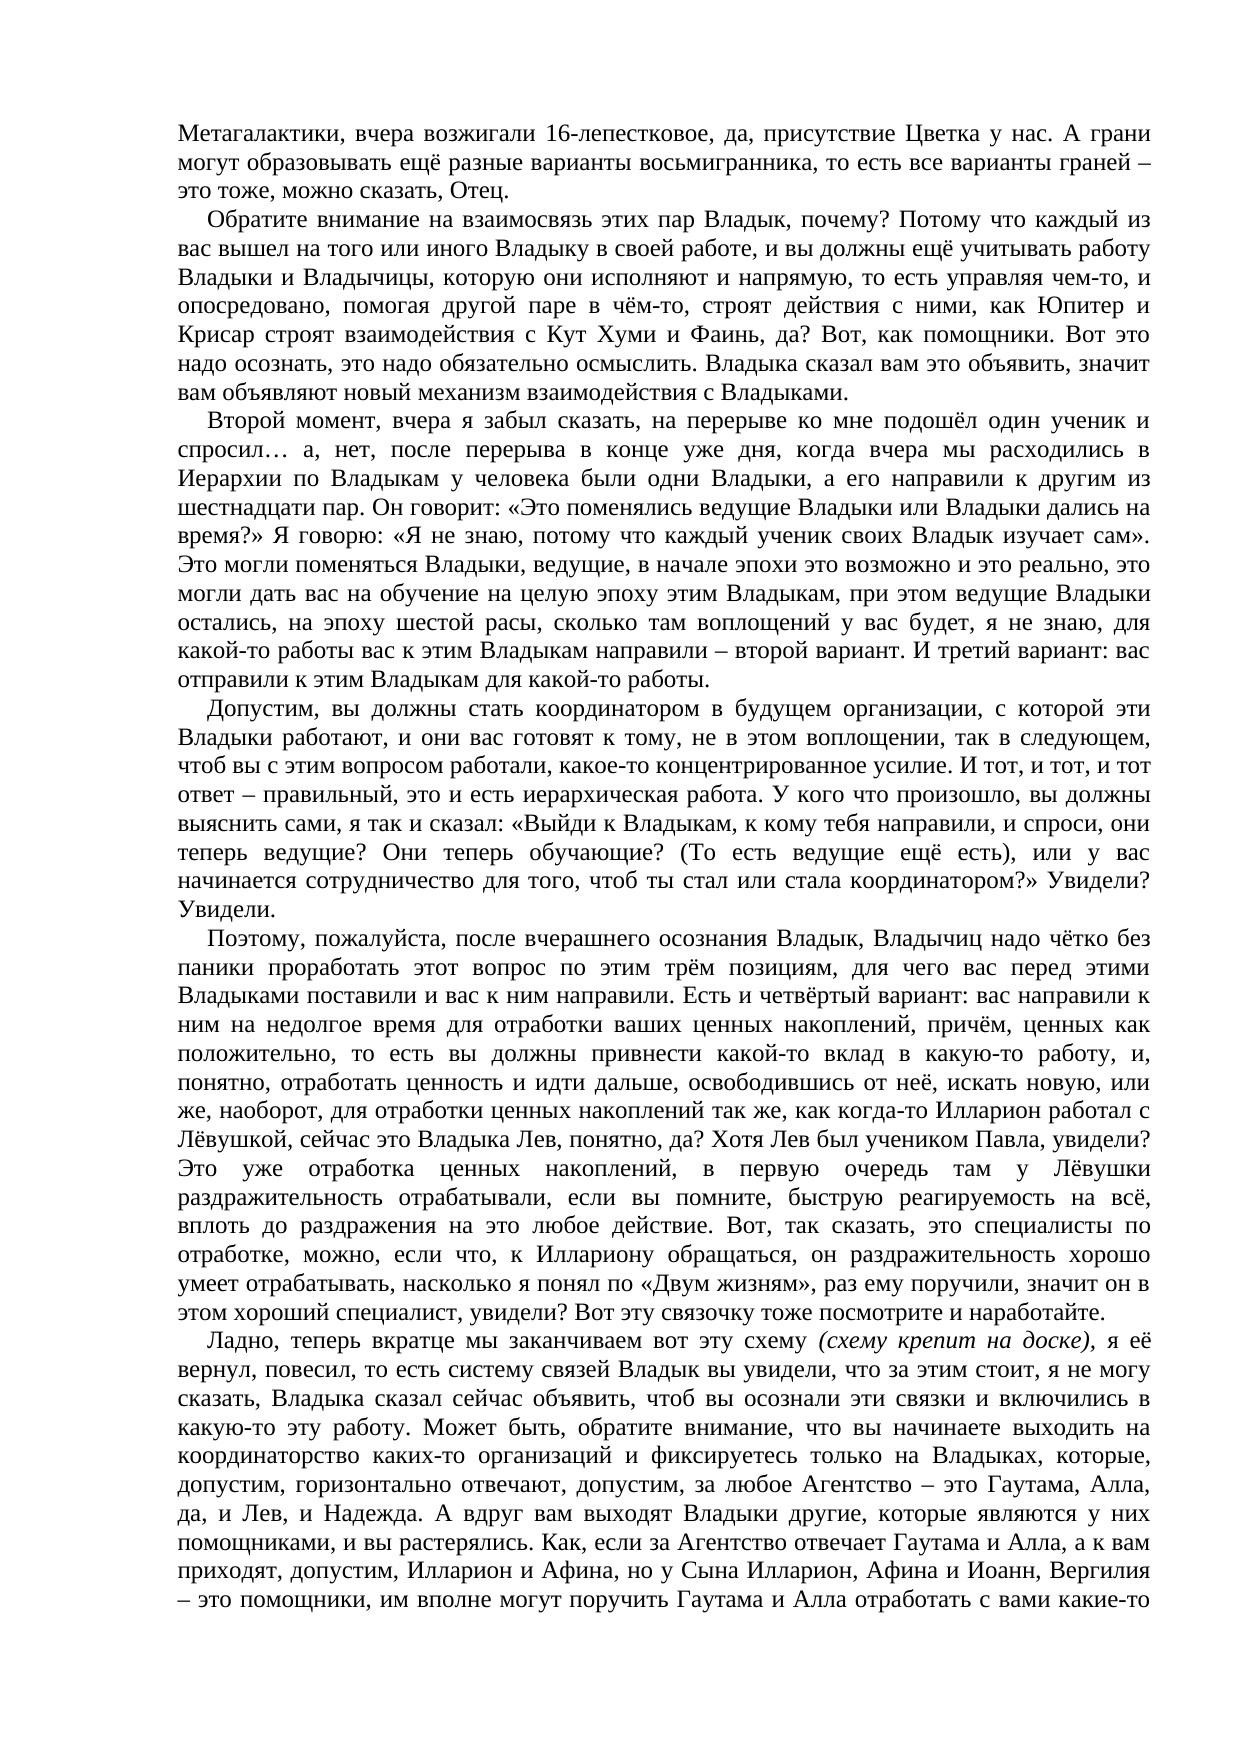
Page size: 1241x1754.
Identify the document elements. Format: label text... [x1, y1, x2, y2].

text Обратите внимание на взаимосвязь этих пар Владык, почему? Потому что каждый из вас вышел на того или иного Владыку в своей работе, и вы должны ещё учитывать работу Владыки и Владычицы, которую они исполняют и напрямую, то есть управляя чем-то, и опосредовано, помогая другой паре в чём-то, строят действия с ними, как Юпитер и Крисар строят взаимодействия с Кут Хуми и Фаинь, да? Вот, как помощники. Вот это надо осознать, это надо обязательно осмыслить. Владыка сказал вам это объявить, значит вам объявляют новый механизм взаимодействия с Владыками. [177, 204, 1152, 406]
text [177, 1326, 1152, 1613]
text Поэтому, пожалуйста, после вчерашнего осознания Владык, Владычиц надо чётко без паники проработать этот вопрос по этим трём позициям, для чего вас перед этими Владыками поставили и вас к ним направили. Есть и четвёртый вариант: вас направили к ним на недолгое время для отработки ваших ценных накоплений, причём, ценных как положительно, то есть вы должны привнести какой-то вклад в какую-то работу, и, понятно, отработать ценность и идти дальше, освободившись от неё, искать новую, или же, наоборот, для отработки ценных накоплений так же, как когда-то Илларион работал с Лёвушкой, сейчас это Владыка Лев, понятно, да? Хотя Лев был учеником Павла, увидели? Это уже отработка ценных накоплений, в первую очередь там у Лёвушки раздражительность отрабатывали, если вы помните, быструю реагируемость на всё, вплоть до раздражения на это любое действие. Вот, так сказать, это специалисты по отработке, можно, если что, к Иллариону обращаться, он раздражительность хорошо умеет отрабатывать, насколько я понял по «Двум жизням», раз ему поручили, значит он в этом хороший специалист, увидели? Вот эту связочку тоже посмотрите и наработайте. [177, 923, 1152, 1326]
text Допустим, вы должны стать координатором в будущем организации, с которой эти Владыки работают, и они вас готовят к тому, не в этом воплощении, так в следующем, чтоб вы с этим вопросом работали, какое-то концентрированное усилие. И тот, и тот, и тот ответ – правильный, это и есть иерархическая работа. У кого что произошло, вы должны выяснить сами, я так и сказал: «Выйди к Владыкам, к кому тебя направили, и спроси, они теперь ведущие? Они теперь обучающие? (То есть ведущие ещё есть), или у вас начинается сотрудничество для того, чтоб ты стал или стала координатором?» Увидели? Увидели. [177, 693, 1152, 923]
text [177, 118, 1152, 204]
text Второй момент, вчера я забыл сказать, на перерыве ко мне подошёл один ученик и спросил… а, нет, после перерыва в конце уже дня, когда вчера мы расходились в Иерархии по Владыкам у человека были одни Владыки, а его направили к другим из шестнадцати пар. Он говорит: «Это поменялись ведущие Владыки или Владыки дались на время?» Я говорю: «Я не знаю, потому что каждый ученик своих Владык изучает сам». Это могли поменяться Владыки, ведущие, в начале эпохи это возможно и это реально, это могли дать вас на обучение на целую эпоху этим Владыкам, при этом ведущие Владыки остались, на эпоху шестой расы, сколько там воплощений у вас будет, я не знаю, для какой-то работы вас к этим Владыкам направили – второй вариант. И третий вариант: вас отправили к этим Владыкам для какой-то работы. [177, 406, 1152, 693]
